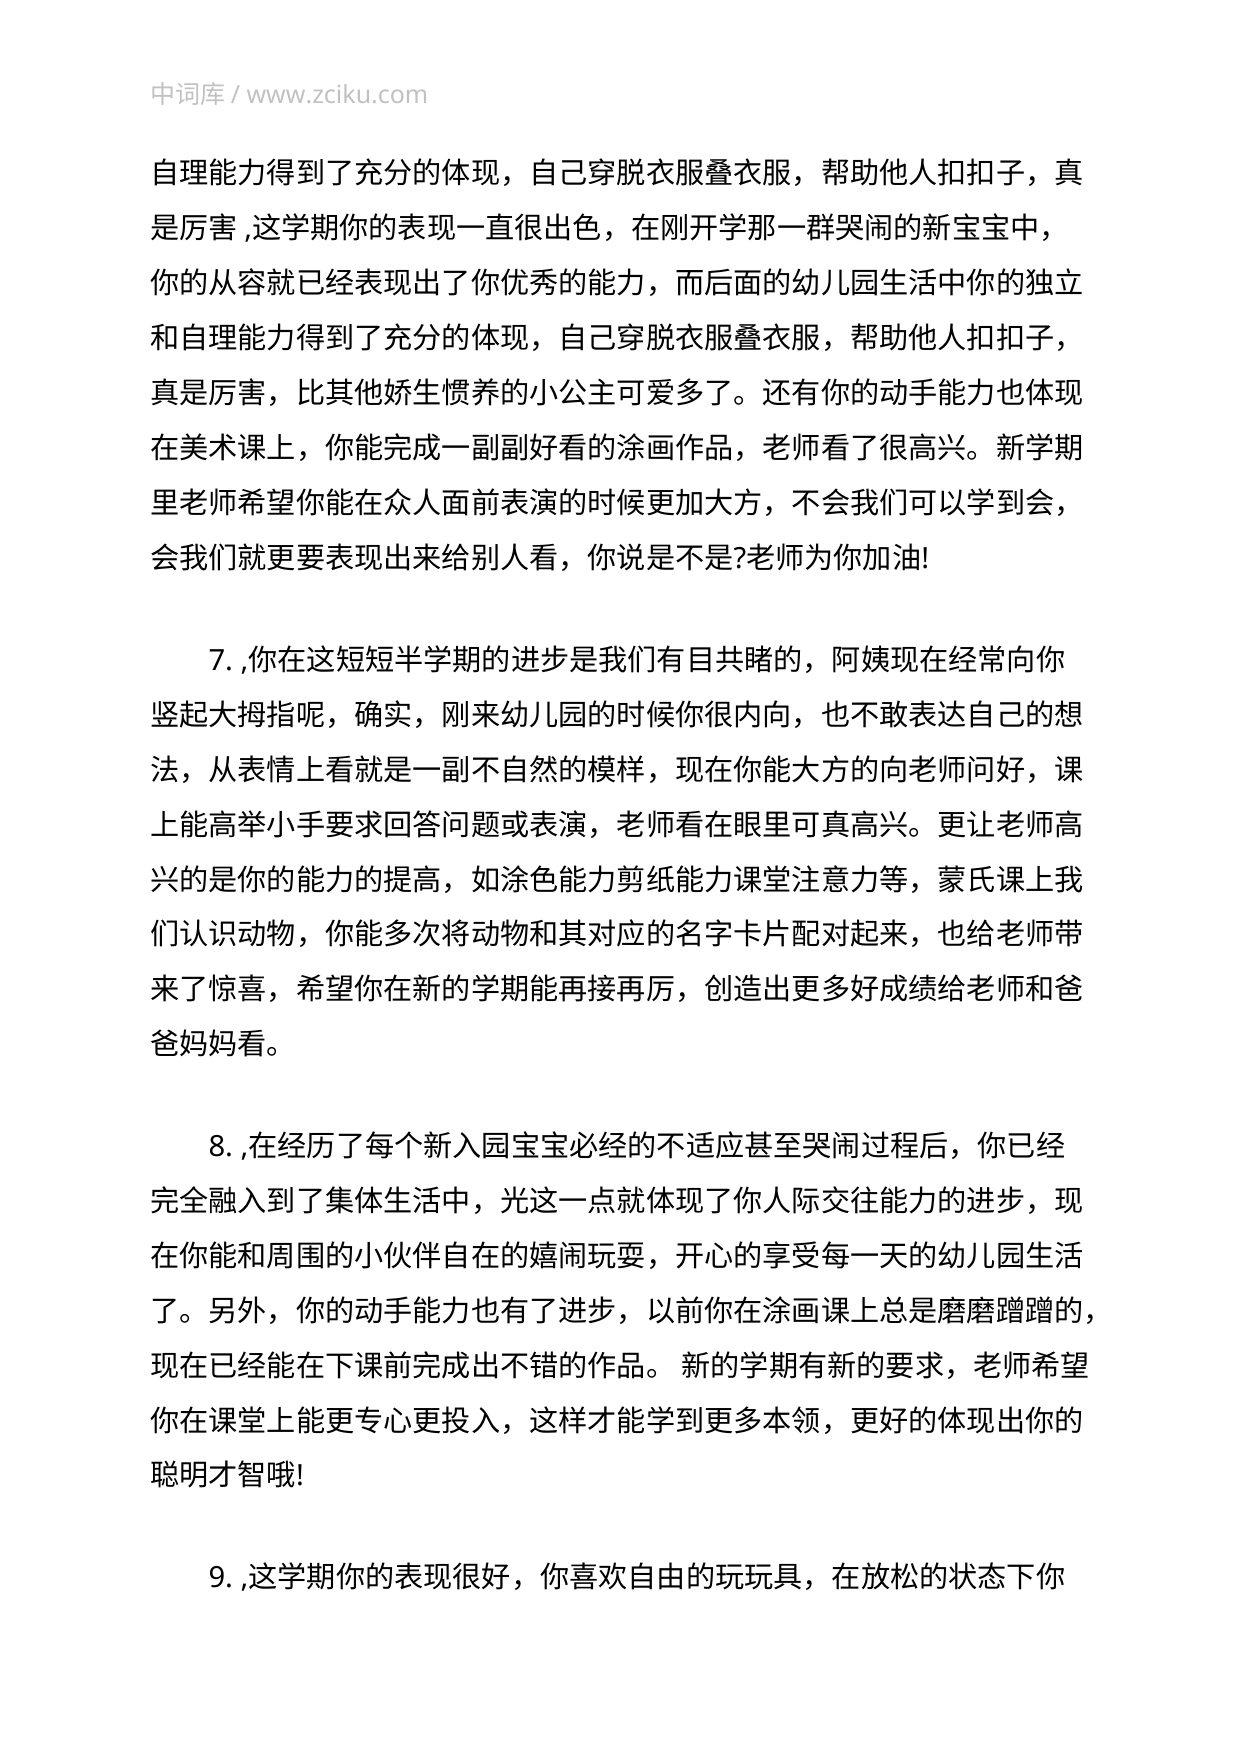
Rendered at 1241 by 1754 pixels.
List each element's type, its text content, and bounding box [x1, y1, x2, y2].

text 8. ,在经历了每个新入园宝宝必经的不适应甚至哭闹过程后，你已经完全融入到了集体生活中，光这一点就体现了你人际交往能力的进步，现在你能和周围的小伙伴自在的嬉闹玩耍，开心的享受每一天的幼儿园生活了。另外，你的动手能力也有了进步，以前你在涂画课上总是磨磨蹭蹭的，现在已经能在下课前完成出不错的作品。 新的学期有新的要求，老师希望你在课堂上能更专心更投入，这样才能学到更多本领，更好的体现出你的聪明才智哦! [150, 1122, 1090, 1494]
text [150, 150, 1090, 577]
text 7. ,你在这短短半学期的进步是我们有目共睹的，阿姨现在经常向你竖起大拇指呢，确实，刚来幼儿园的时候你很内向，也不敢表达自己的想法，从表情上看就是一副不自然的模样，现在你能大方的向老师问好，课上能高举小手要求回答问题或表演，老师看在眼里可真高兴。更让老师高兴的是你的能力的提高，如涂色能力剪纸能力课堂注意力等，蒙氏课上我们认识动物，你能多次将动物和其对应的名字卡片配对起来，也给老师带来了惊喜，希望你在新的学期能再接再厉，创造出更多好成绩给老师和爸爸妈妈看。 [150, 636, 1090, 1063]
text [150, 1554, 1090, 1596]
